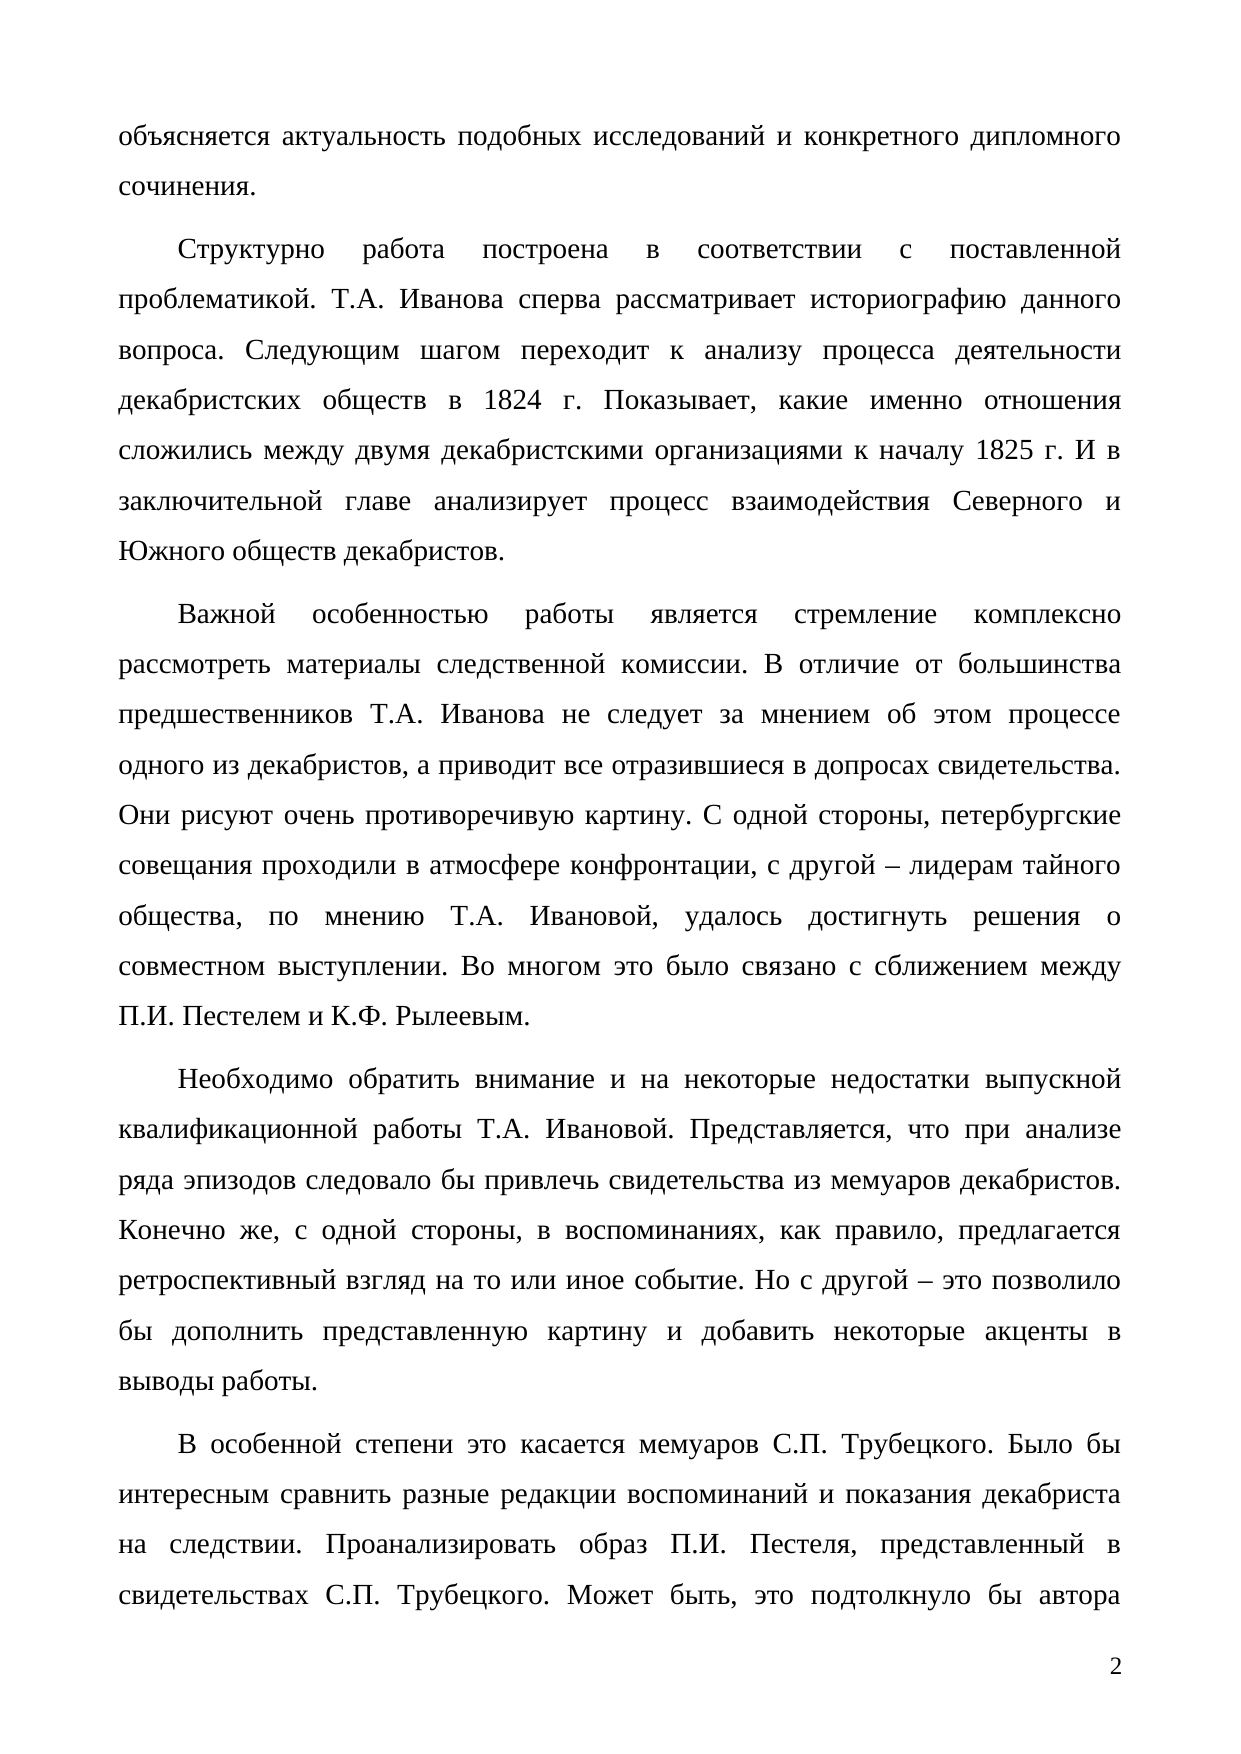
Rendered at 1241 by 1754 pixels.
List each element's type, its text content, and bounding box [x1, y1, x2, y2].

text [118, 1426, 1122, 1610]
text Структурно работа построена в соответствии с поставленной проблематикой. Т.А. Иванова сперва рассматривает историографию данного вопроса. Следующим шагом переходит к анализу процесса деятельности декабристских обществ в 1824 г. Показывает, какие именно отношения сложились между двумя декабристскими организациями к началу 1825 г. И в заключительной главе анализирует процесс взаимодействия Северного и Южного обществ декабристов. [118, 231, 1122, 567]
text Необходимо обратить внимание и на некоторые недостатки выпускной квалификационной работы Т.А. Ивановой. Представляется, что при анализе ряда эпизодов следовало бы привлечь свидетельства из мемуаров декабристов. Конечно же, с одной стороны, в воспоминаниях, как правило, предлагается ретроспективный взгляд на то или иное событие. Но с другой – это позволило бы дополнить представленную картину и добавить некоторые акценты в выводы работы. [118, 1061, 1122, 1397]
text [118, 118, 1122, 202]
text Важной особенностью работы является стремление комплексно рассмотреть материалы следственной комиссии. В отличие от большинства предшественников Т.А. Иванова не следует за мнением об этом процессе одного из декабристов, а приводит все отразившиеся в допросах свидетельства. Они рисуют очень противоречивую картину. С одной стороны, петербургские совещания проходили в атмосфере конфронтации, с другой – лидерам тайного общества, по мнению Т.А. Ивановой, удалось достигнуть решения о совместном выступлении. Во многом это было связано с сближением между П.И. Пестелем и К.Ф. Рылеевым. [118, 596, 1122, 1032]
